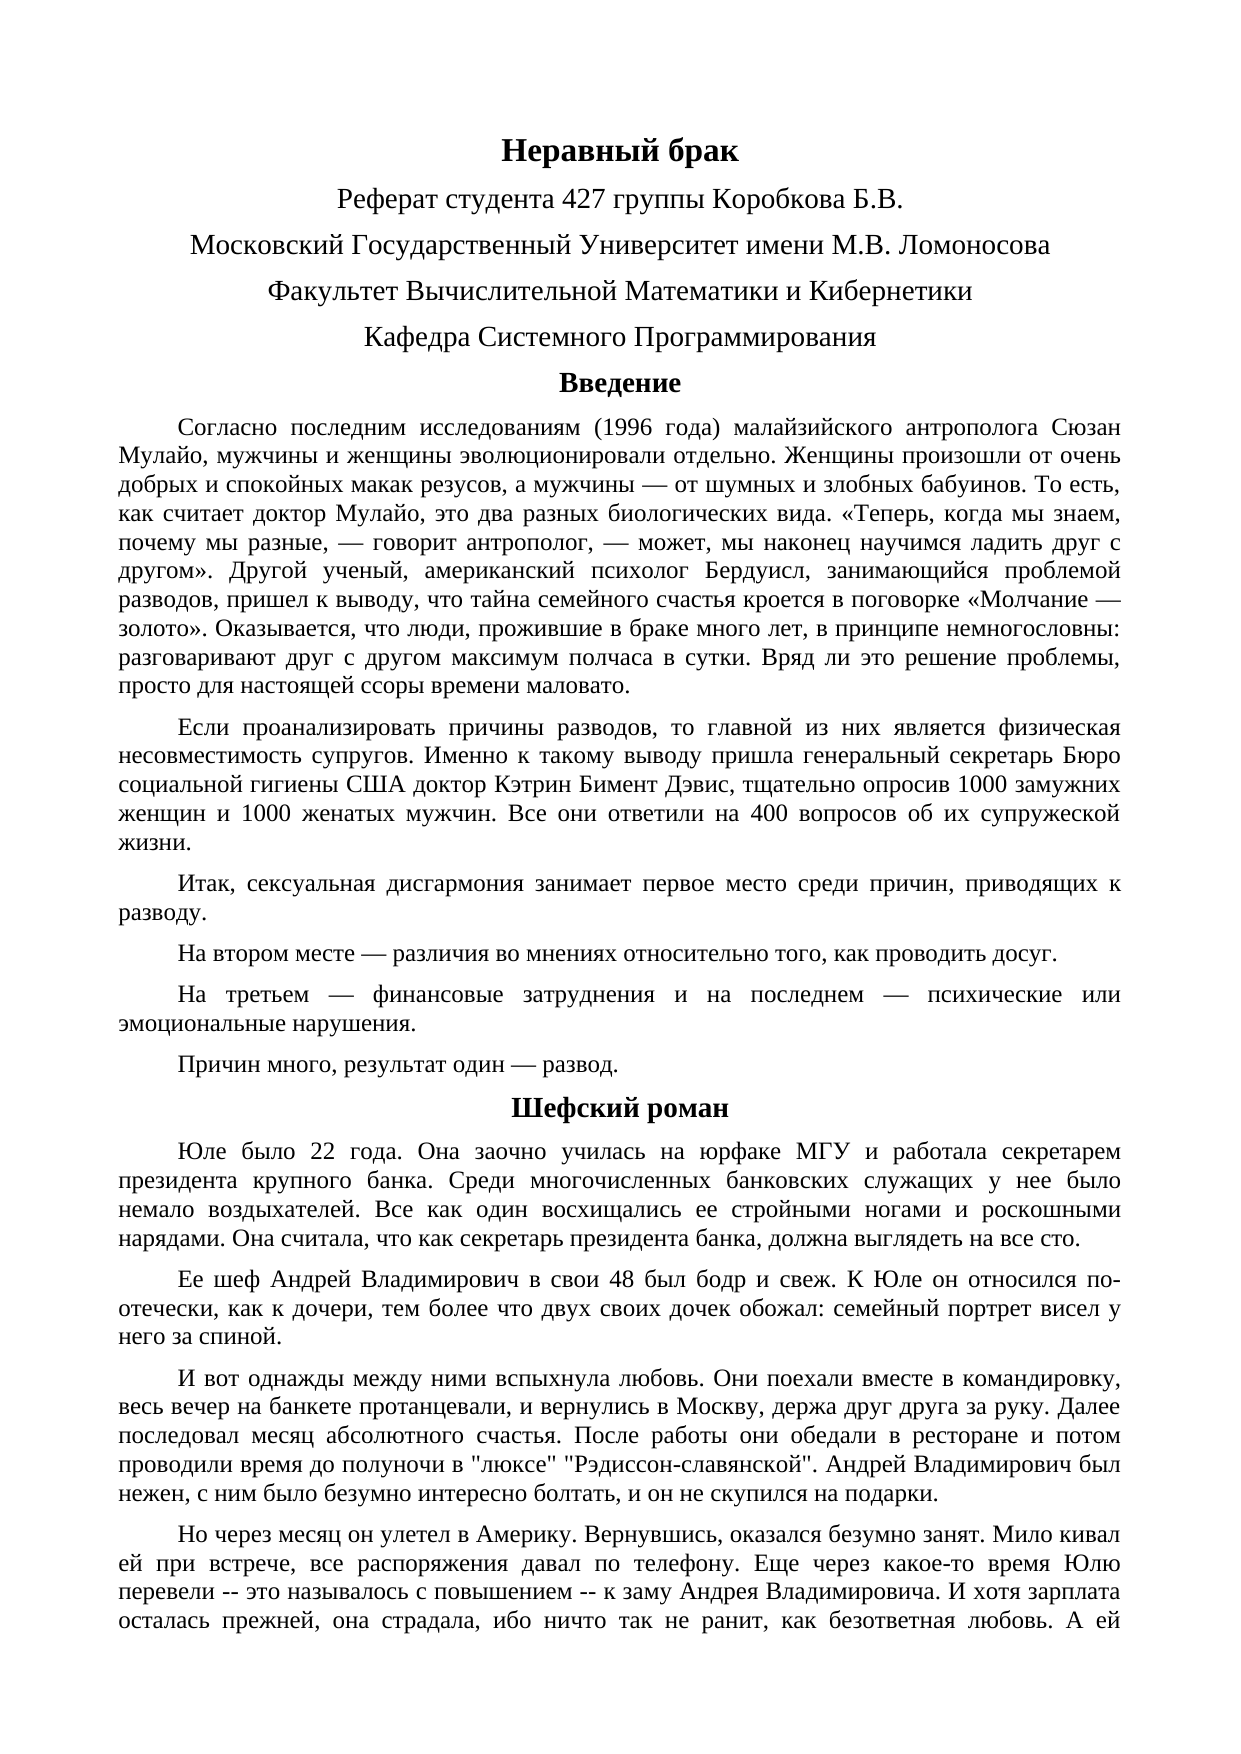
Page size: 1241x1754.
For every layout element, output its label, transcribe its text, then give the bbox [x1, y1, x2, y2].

text Кафедра Системного Программирования [118, 319, 1122, 353]
text Если проанализировать причины разводов, то главной из них является физическая несовместимость супругов. Именно к такому выводу пришла генеральный секретарь Бюро социальной гигиены США доктор Кэтрин Бимент Дэвис, тщательно опросив 1000 замужних женщин и 1000 женатых мужчин. Все они ответили на 400 вопросов об их супружеской жизни. [118, 712, 1122, 855]
text Неравный брак [118, 131, 1122, 169]
text Ее шеф Андрей Владимирович в свои 48 был бодр и свеж. К Юле он относился по-отечески, как к дочери, тем более что двух своих дочек обожал: семейный портрет висел у него за спиной. [118, 1264, 1122, 1350]
text Московский Государственный Университет имени М.В. Ломоносова [118, 227, 1122, 261]
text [118, 1519, 1122, 1634]
text На втором месте — различия во мнениях относительно того, как проводить досуг. [118, 938, 1122, 967]
text Причин много, результат один — развод. [118, 1049, 1122, 1078]
text Шефский роман [118, 1090, 1122, 1124]
text Реферат студента 427 группы Коробкова Б.В. [118, 181, 1122, 215]
text Юле было 22 года. Она заочно училась на юрфаке МГУ и работала секретарем президента крупного банка. Среди многочисленных банковских служащих у нее было немало воздыхателей. Все как один восхищались ее стройными ногами и роскошными нарядами. Она считала, что как секретарь президента банка, должна выглядеть на все сто. [118, 1136, 1122, 1251]
text Итак, сексуальная дисгармония занимает первое место среди причин, приводящих к разводу. [118, 868, 1122, 925]
text И вот однажды между ними вспыхнула любовь. Они поехали вместе в командировку, весь вечер на банкете протанцевали, и вернулись в Москву, держа друг друга за руку. Далее последовал месяц абсолютного счастья. После работы они обедали в ресторане и потом проводили время до полуночи в "люксе" "Рэдиссон-славянской". Андрей Владимирович был нежен, с ним было безумно интересно болтать, и он не скупился на подарки. [118, 1363, 1122, 1506]
text Факультет Вычислительной Математики и Кибернетики [118, 273, 1122, 307]
text На третьем — финансовые затруднения и на последнем — психические или эмоциональные нарушения. [118, 979, 1122, 1037]
text Введение [118, 366, 1122, 399]
text Согласно последним исследованиям (1996 года) малайзийского антрополога Сюзан Мулайо, мужчины и женщины эволюционировали отдельно. Женщины произошли от очень добрых и спокойных макак резусов, а мужчины — от шумных и злобных бабуинов. То есть, как считает доктор Мулайо, это два разных биологических вида. «Теперь, когда мы знаем, почему мы разные, — говорит антрополог, — может, мы наконец научимся ладить друг с другом». Другой ученый, американский психолог Бердуисл, занимающийся проблемой разводов, пришел к выводу, что тайна семейного счастья кроется в поговорке «Молчание — золото». Оказывается, что люди, прожившие в браке много лет, в принципе немногословны: разговаривают друг с другом максимум полчаса в сутки. Вряд ли это решение проблемы, просто для настоящей ссоры времени маловато. [118, 412, 1122, 699]
